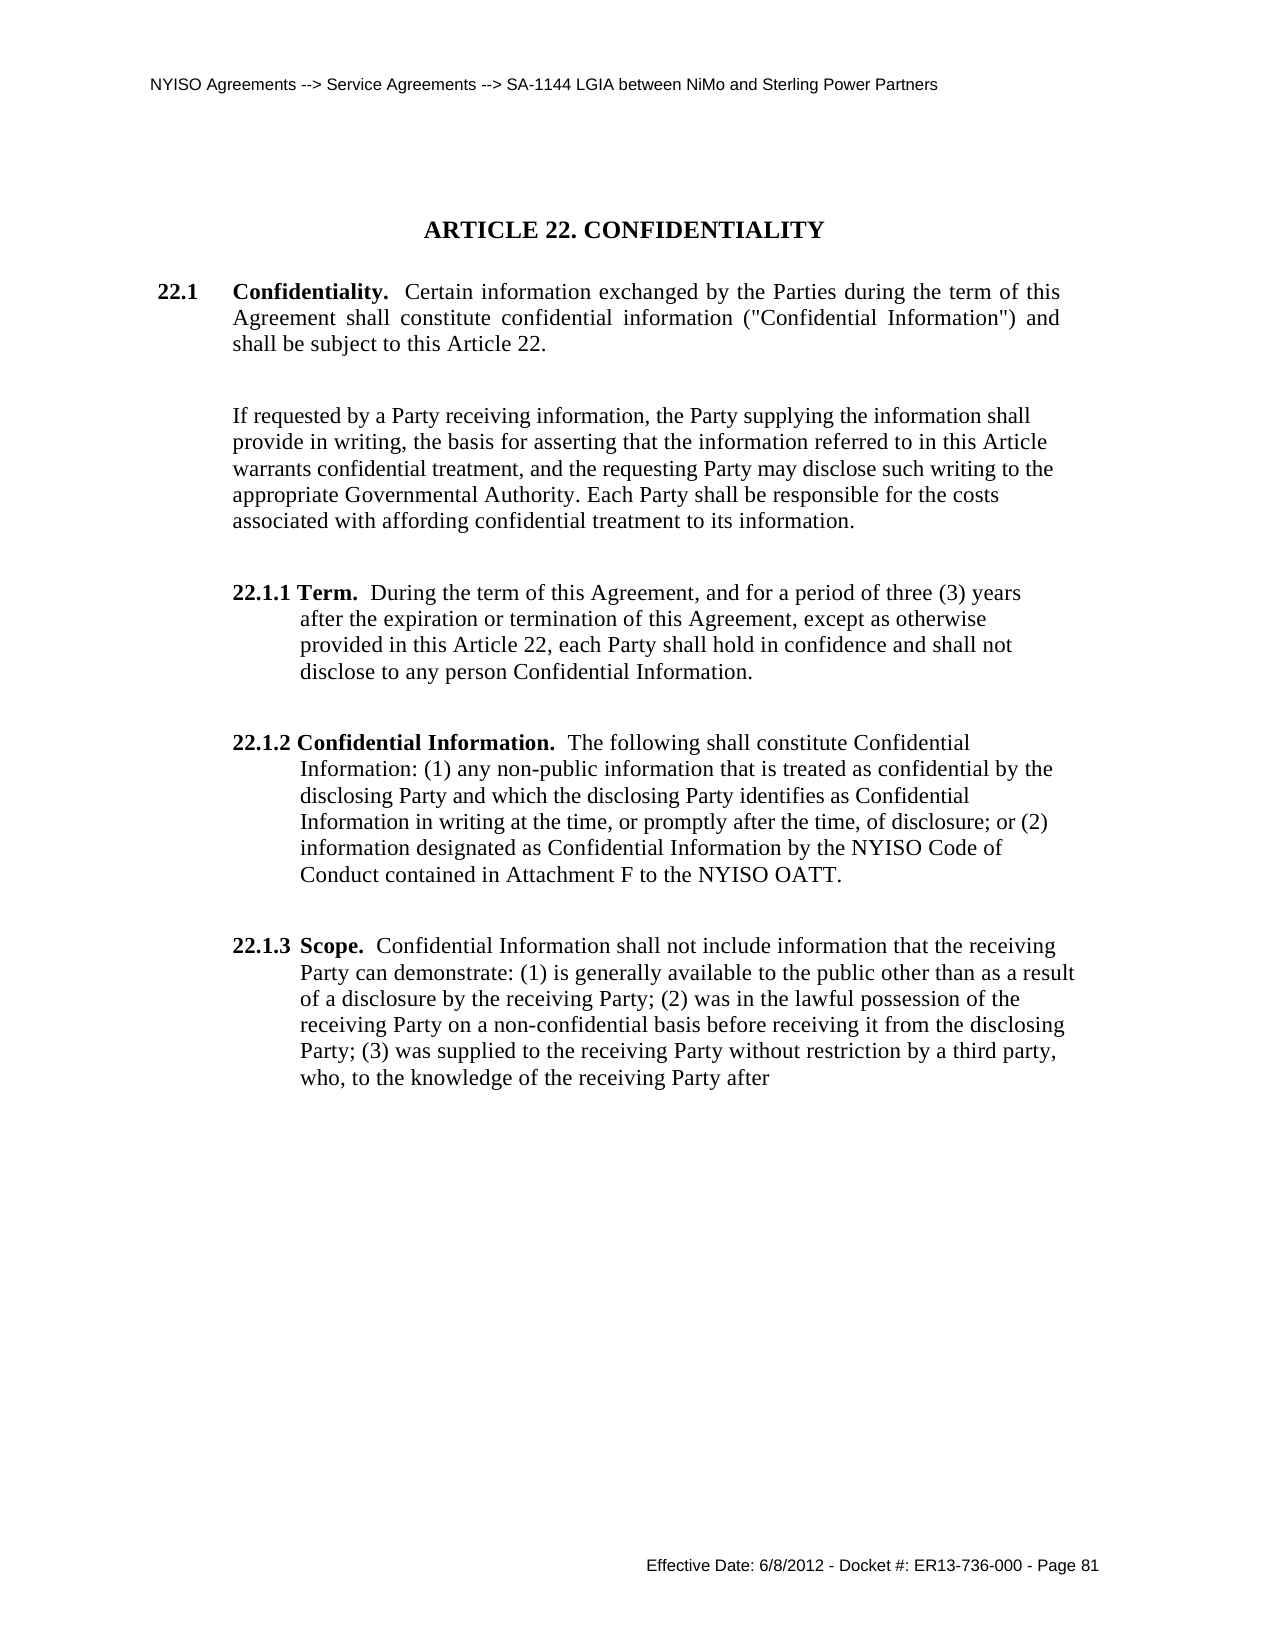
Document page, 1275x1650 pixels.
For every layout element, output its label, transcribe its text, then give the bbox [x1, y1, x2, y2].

text ARTICLE 22. CONFIDENTIALITY [150, 170, 1099, 244]
text 22.1.1 Term. During the term of this Agreement, and for a period of three (3) years after the expiration or termination of this Agreement, except as otherwise provided in this Article 22, each Party shall hold in confidence and shall not disclose to any person Confidential Information. [232, 579, 1047, 684]
text If requested by a Party receiving information, the Party supplying the information shall provide in writing, the basis for asserting that the information referred to in this Article warrants confidential treatment, and the requesting Party may disclose such writing to the appropriate Governmental Authority. Each Party shall be responsible for the costs associated with affording confidential treatment to its information. [232, 402, 1092, 534]
text 22.1.2 Confidential Information. The following shall constitute Confidential Information: (1) any non-public information that is treated as confidential by the [232, 729, 1084, 782]
text 22.1 Confidentiality. Certain information exchanged by the Parties during the term of this Agreement shall constitute confidential information ("Confidential Information") and shall be subject to this Article 22. [157, 278, 1062, 357]
text 22.1.3 Scope. Confidential Information shall not include information that the receiving Party can demonstrate: (1) is generally available to the public other than as a result of a disclosure by the receiving Party; (2) was in the lawful possession of the receiving Party on a non-confidential basis before receiving it from the disclosing Party; (3) was supplied to the receiving Party without restriction by a third party, who, to the knowledge of the receiving Party after [232, 932, 1077, 1090]
text disclosing Party and which the disclosing Party identifies as Confidential Information in writing at the time, or promptly after the time, of disclosure; or (2) information designated as Confidential Information by the NYISO Code of Conduct contained in Attachment F to the NYISO OATT. [300, 782, 1084, 887]
